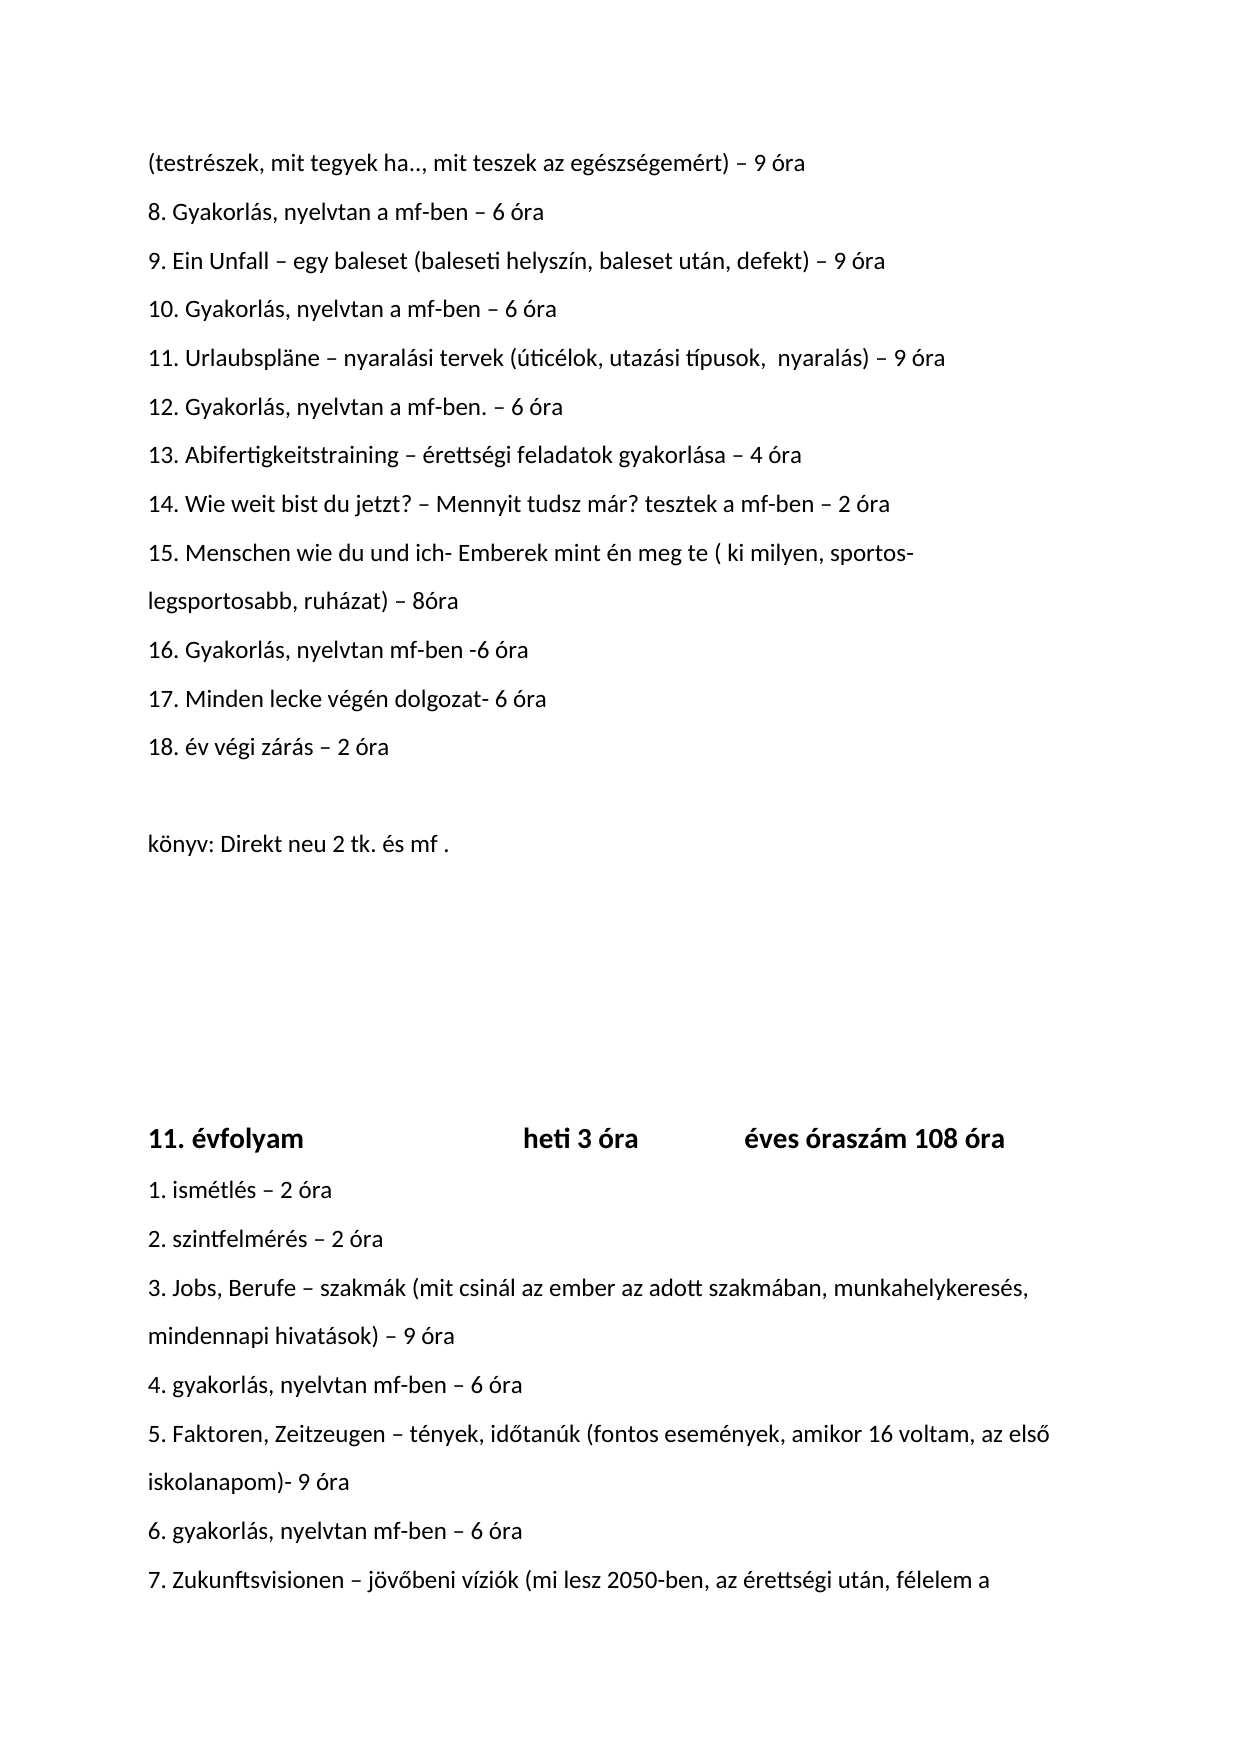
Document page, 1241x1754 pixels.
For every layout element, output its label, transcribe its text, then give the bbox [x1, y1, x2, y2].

text 11. Urlaubspläne – nyaralási tervek (úticélok, utazási típusok, nyaralás) – 9 óra [148, 342, 1093, 373]
text 5. Faktoren, Zeitzeugen – tények, időtanúk (fontos események, amikor 16 voltam, az első [148, 1418, 1093, 1448]
text 17. Minden lecke végén dolgozat- 6 óra [148, 683, 1093, 713]
text 18. év végi zárás – 2 óra [148, 731, 1093, 762]
text 16. Gyakorlás, nyelvtan mf-ben -6 óra [148, 634, 1093, 664]
text könyv: Direkt neu 2 tk. és mf . [148, 829, 1093, 859]
text 9. Ein Unfall – egy baleset (baleseti helyszín, baleset után, defekt) – 9 óra [148, 245, 1093, 275]
text iskolanapom)- 9 óra [148, 1466, 1093, 1497]
text 1. ismétlés – 2 óra [148, 1174, 1093, 1205]
text 15. Menschen wie du und ich- Emberek mint én meg te ( ki milyen, sportos- [148, 537, 1093, 567]
text 7. Zukunftsvisionen – jövőbeni víziók (mi lesz 2050-ben, az érettségi után, félelem a [148, 1564, 1093, 1594]
text mindennapi hivatások) – 9 óra [148, 1321, 1093, 1351]
text (testrészek, mit tegyek ha.., mit teszek az egészségemért) – 9 óra [148, 148, 1093, 178]
text 2. szintfelmérés – 2 óra [148, 1223, 1093, 1254]
text legsportosabb, ruházat) – 8óra [148, 585, 1093, 616]
text 13. Abifertigkeitstraining – érettségi feladatok gyakorlása – 4 óra [148, 439, 1093, 470]
text 8. Gyakorlás, nyelvtan a mf-ben – 6 óra [148, 196, 1093, 227]
text 4. gyakorlás, nyelvtan mf-ben – 6 óra [148, 1369, 1093, 1400]
text 3. Jobs, Berufe – szakmák (mit csinál az ember az adott szakmában, munkahelykeresés, [148, 1272, 1093, 1302]
text 6. gyakorlás, nyelvtan mf-ben – 6 óra [148, 1515, 1093, 1546]
text 10. Gyakorlás, nyelvtan a mf-ben – 6 óra [148, 293, 1093, 324]
text 12. Gyakorlás, nyelvtan a mf-ben. – 6 óra [148, 391, 1093, 421]
text 14. Wie weit bist du jetzt? – Mennyit tudsz már? tesztek a mf-ben – 2 óra [148, 488, 1093, 519]
text 11. évfolyam heti 3 óra éves óraszám 108 óra [148, 1121, 1093, 1156]
